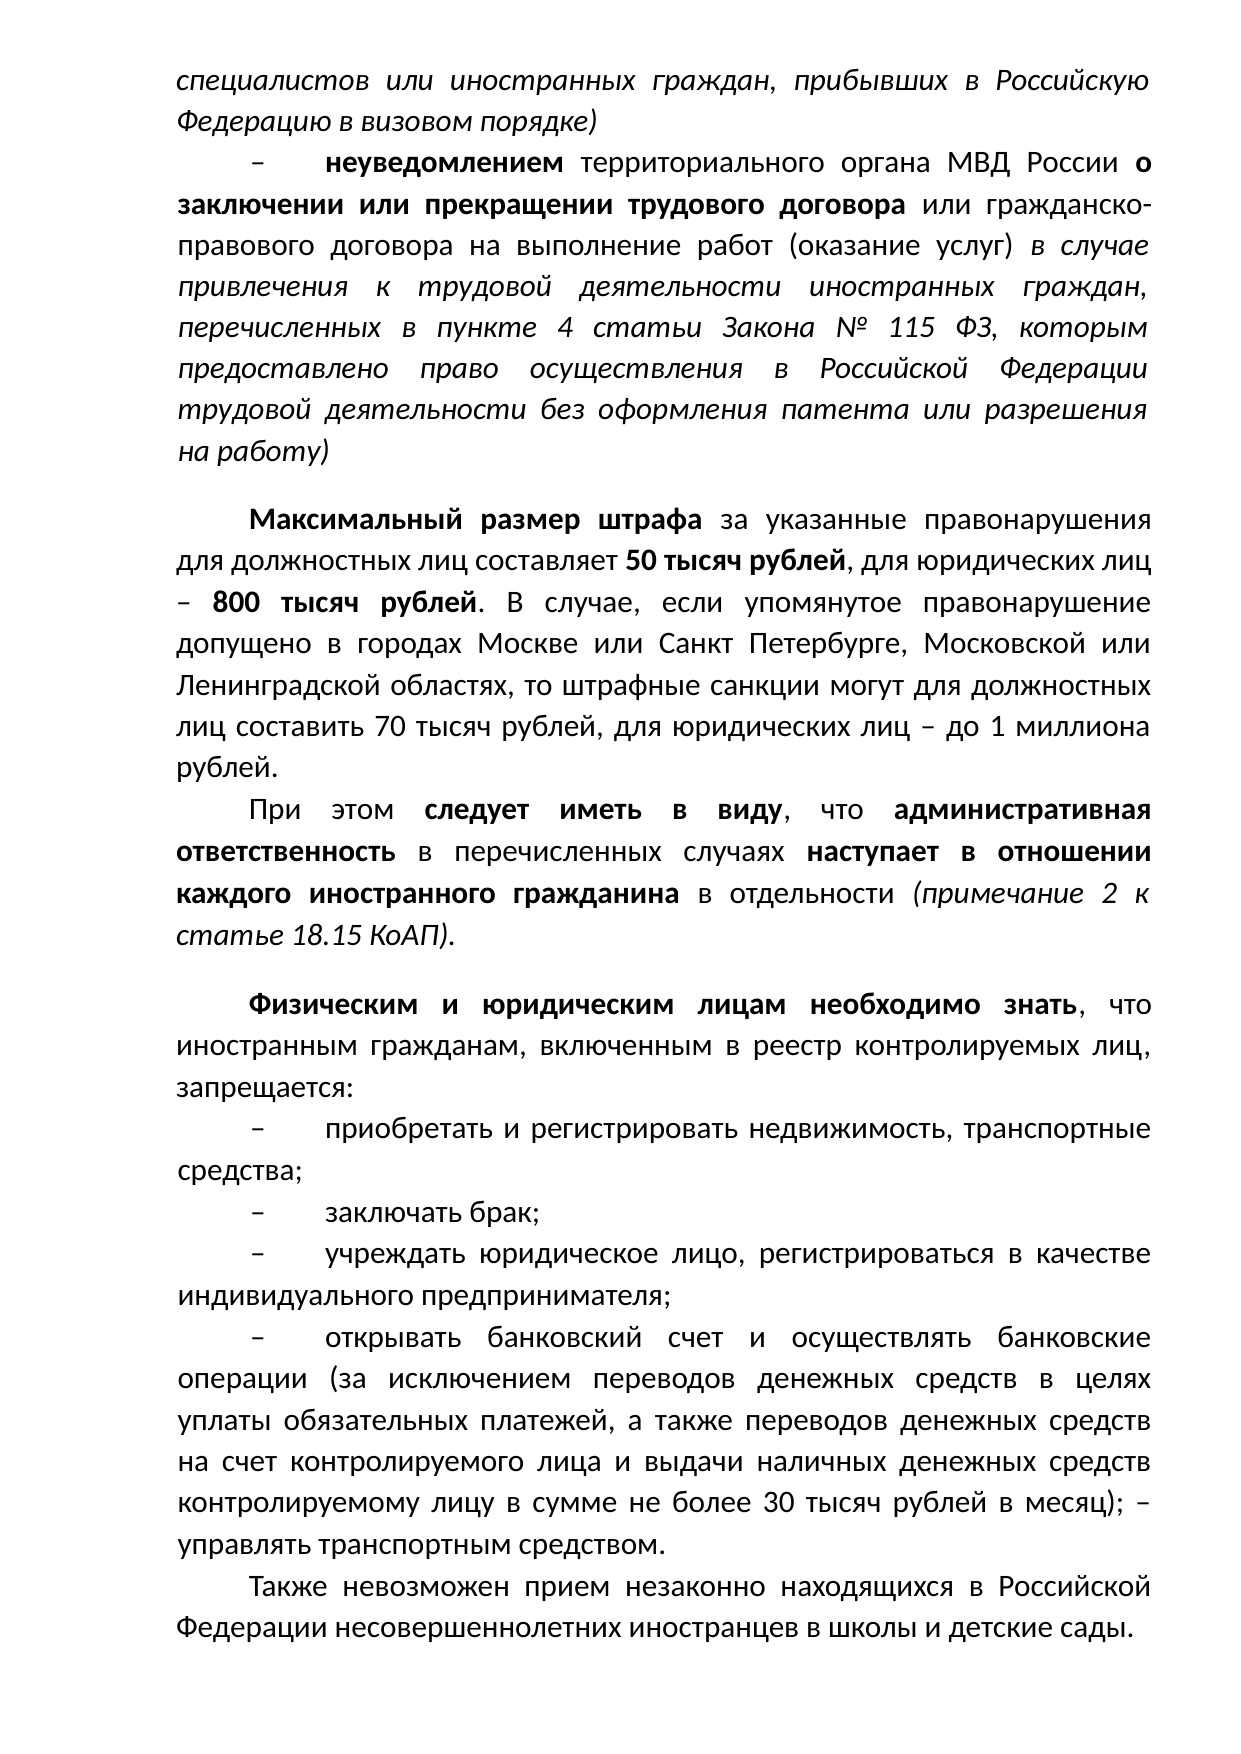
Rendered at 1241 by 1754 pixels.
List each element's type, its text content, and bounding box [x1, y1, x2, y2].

list неуведомлением территориального органа МВД России о заключении или прекращении трудового договора или гражданско- правового договора на выполнение работ (оказание услуг) в случае привлечения к трудовой деятельности иностранных граждан, перечисленных в пункте 4 статьи Закона № 115 ФЗ, которым предоставлено право осуществления в Российской Федерации трудовой деятельности без оформления патента или разрешения на работу) [177, 143, 1152, 469]
list заключать брак; [177, 1192, 1152, 1230]
list приобретать и регистрировать недвижимость, транспортные средства; [177, 1108, 1152, 1188]
text При этом следует иметь в виду, что административная ответственность в перечисленных случаях наступает в отношении каждого иностранного гражданина в отдельности (примечание 2 к статье 18.15 КоАП). [176, 789, 1152, 953]
list учреждать юридическое лицо, регистрироваться в качестве индивидуального предпринимателя; [177, 1233, 1152, 1313]
text Максимальный размер штрафа за указанные правонарушения для должностных лиц составляет 50 тысяч рублей, для юридических лиц – 800 тысяч рублей. В случае, если упомянутое правонарушение допущено в городах Москве или Санкт Петербурге, Московской или Ленинградской областях, то штрафные санкции могут для должностных лиц составить 70 тысяч рублей, для юридических лиц – до 1 миллиона рублей. [176, 499, 1152, 786]
text Физическим и юридическим лицам необходимо знать, что иностранным гражданам, включенным в реестр контролируемых лиц, запрещается: [176, 984, 1152, 1105]
text Также невозможен прием незаконно находящихся в Российской Федерации несовершеннолетних иностранцев в школы и детские сады. [176, 1566, 1152, 1645]
text специалистов или иностранных граждан, прибывших в Российскую Федерацию в визовом порядке) [176, 60, 1153, 139]
list открывать банковский счет и осуществлять банковские операции (за исключением переводов денежных средств в целях уплаты обязательных платежей, а также переводов денежных средств на счет контролируемого лица и выдачи наличных денежных средств контролируемому лицу в сумме не более 30 тысяч рублей в месяц); – управлять транспортным средством. [177, 1317, 1152, 1562]
